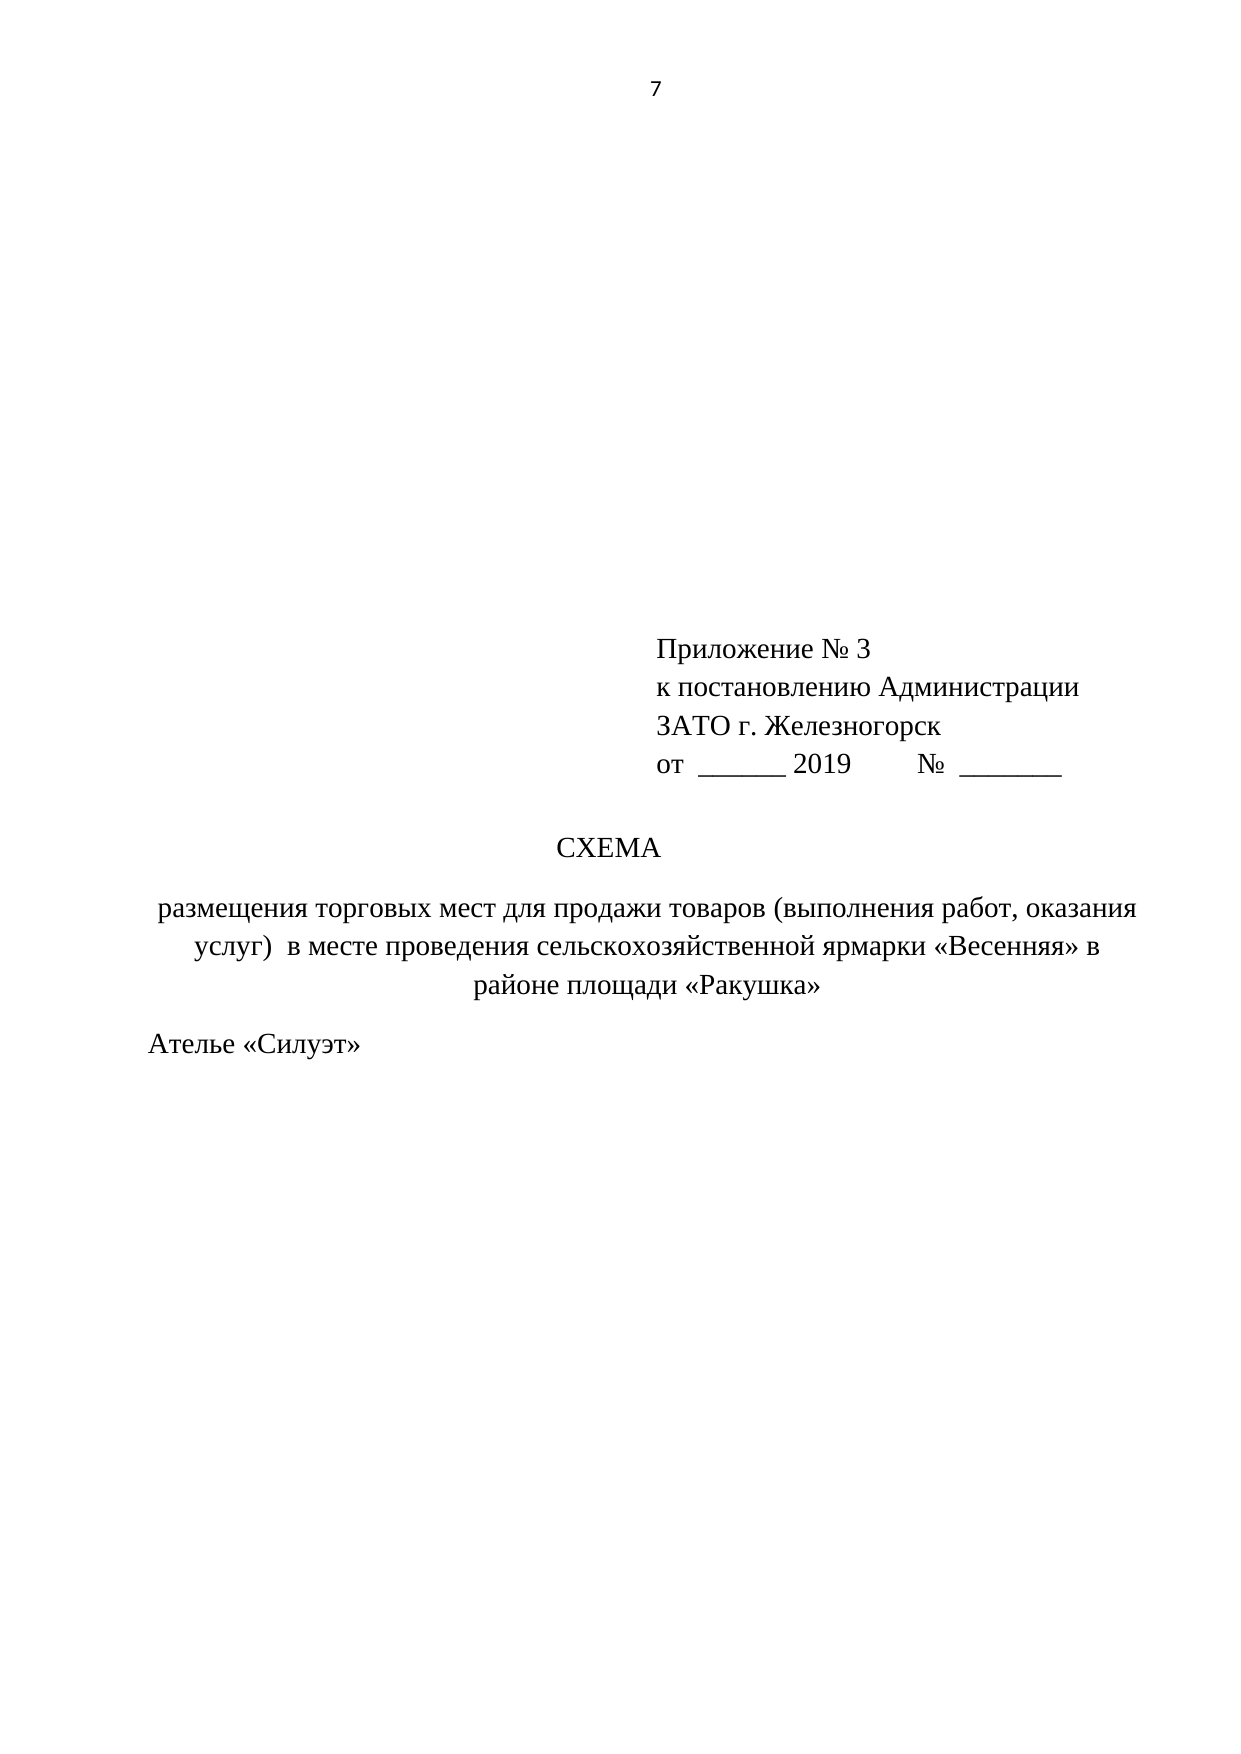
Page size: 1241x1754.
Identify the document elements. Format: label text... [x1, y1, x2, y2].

text СХЕМА [148, 830, 1146, 864]
table_header Приложение № 3 к постановлению Администрации ЗАТО г. Железногорск от ______ 2019 № _______ [623, 631, 1120, 794]
text размещения торговых мест для продажи товаров (выполнения работ, оказания услуг) в месте проведения сельскохозяйственной ярмарки «Весенняя» в районе площади «Ракушка» [148, 890, 1146, 1000]
